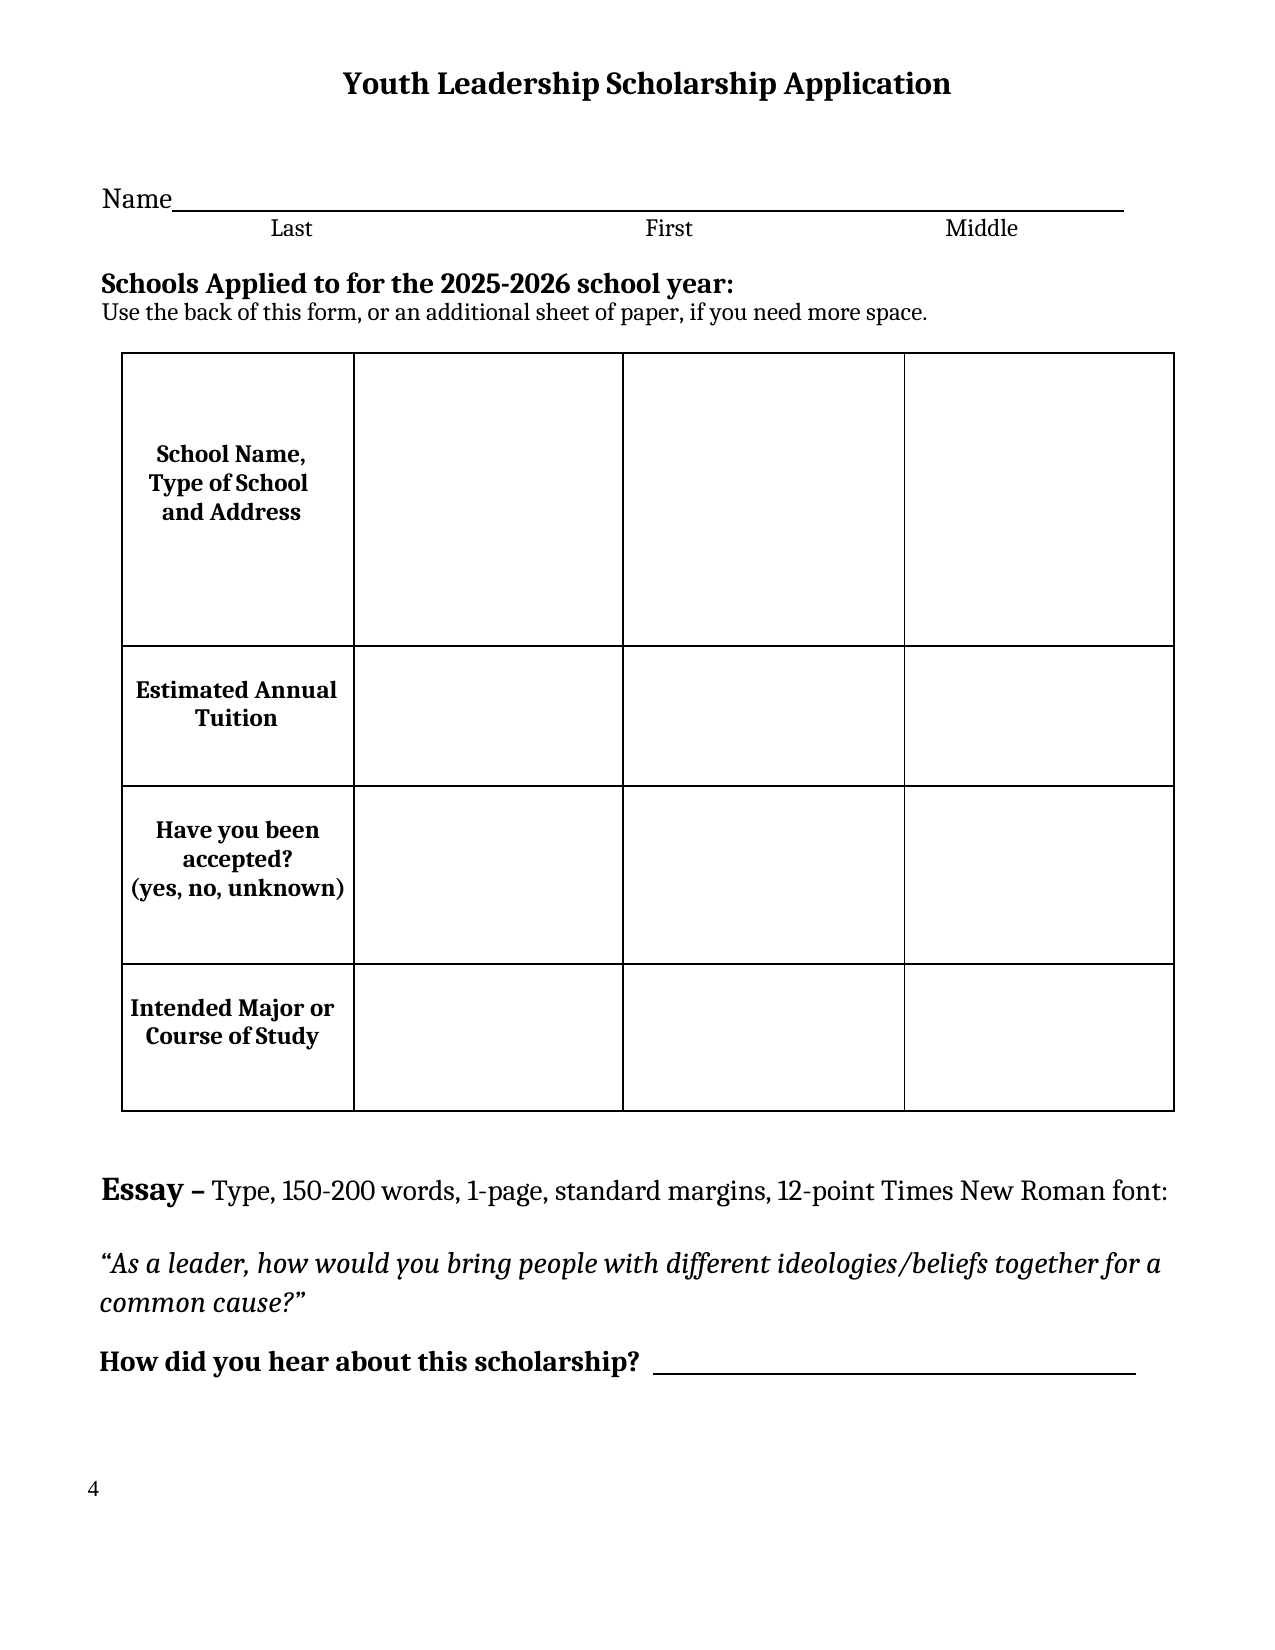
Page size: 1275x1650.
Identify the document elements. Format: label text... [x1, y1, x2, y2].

table_cell [355, 965, 622, 1110]
text Last First Middle [87, 214, 1201, 242]
text common cause?” [99, 1286, 1217, 1320]
subtitle Schools Applied to for the 2025-2026 school year: [102, 268, 1217, 299]
table_cell Intended Major or Course of Study [123, 965, 353, 1110]
table_header [355, 354, 622, 645]
subtitle How did you hear about this scholarship? [99, 1345, 1217, 1378]
table_cell [355, 787, 622, 963]
table_cell Have you been accepted? (yes, no, unknown) [123, 787, 353, 963]
table_header School Name, Type of School and Address [123, 354, 353, 645]
table_cell [624, 965, 904, 1110]
subtitle Name [102, 183, 1217, 214]
text “As a leader, how would you bring people with different ideologies/beliefs together for a [99, 1247, 1217, 1282]
subtitle Essay – Type, 150-200 words, 1-page, standard margins, 12-point Times New Roman font: [101, 1171, 1217, 1209]
table_cell Estimated Annual Tuition [123, 647, 353, 785]
table_cell [624, 647, 904, 785]
table_cell [905, 965, 1173, 1110]
table_cell [624, 787, 904, 963]
table_cell [355, 647, 622, 785]
table_cell [905, 647, 1173, 785]
text Use the back of this form, or an additional sheet of paper, if you need more space. [102, 299, 1217, 326]
table_cell [905, 787, 1173, 963]
table_header [905, 354, 1173, 645]
table_header [624, 354, 904, 645]
